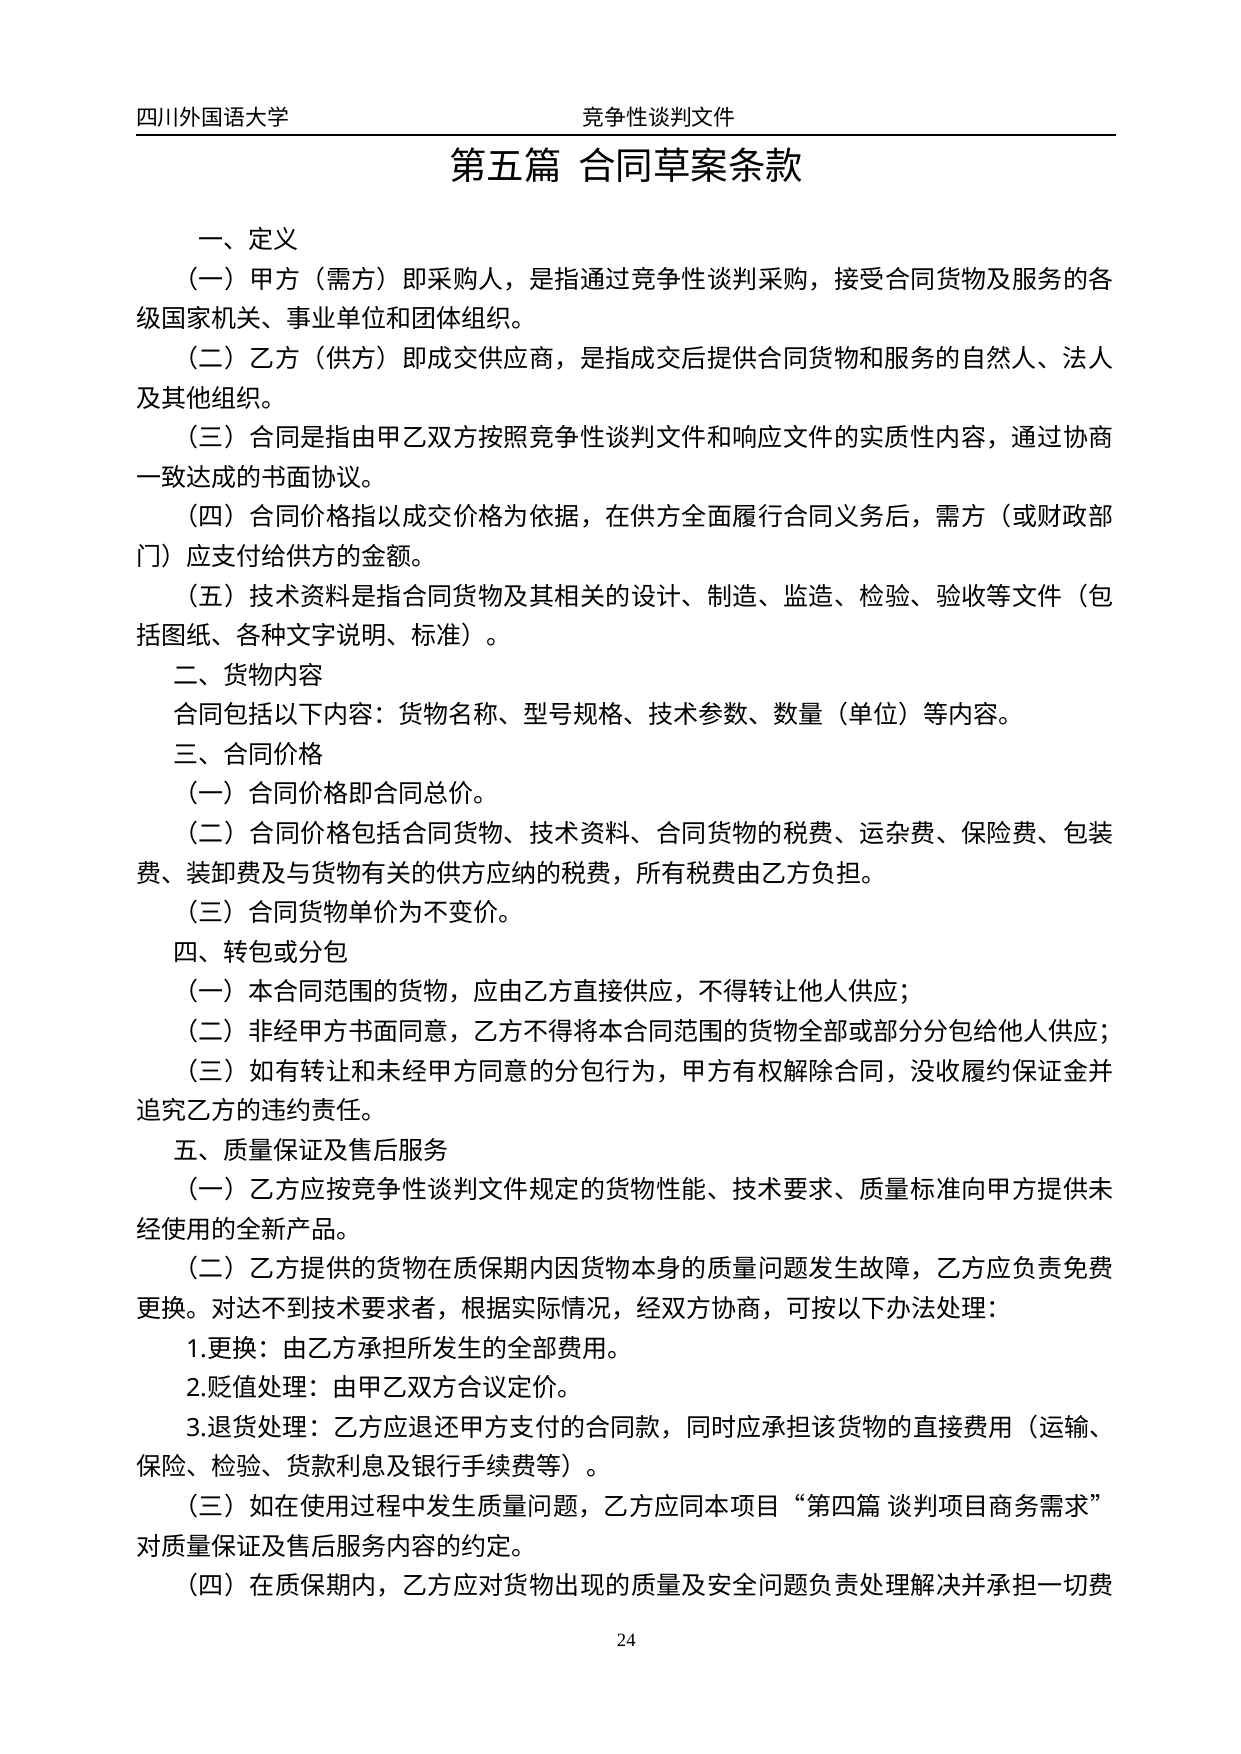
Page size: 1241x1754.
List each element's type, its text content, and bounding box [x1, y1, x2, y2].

text （二）非经甲方书面同意，乙方不得将本合同范围的货物全部或部分分包给他人供应； [136, 1009, 1116, 1048]
text （三）合同是指由甲乙双方按照竞争性谈判文件和响应文件的实质性内容，通过协商一致达成的书面协议。 [136, 415, 1116, 494]
text 1.更换：由乙方承担所发生的全部费用。 [136, 1325, 1116, 1365]
text 2.贬值处理：由甲乙双方合议定价。 [136, 1365, 1116, 1404]
text （一）本合同范围的货物，应由乙方直接供应，不得转让他人供应； [136, 969, 1116, 1009]
text （三）合同货物单价为不变价。 [136, 890, 1116, 929]
subtitle 第五篇 合同草案条款 [136, 136, 1116, 190]
text （二）乙方提供的货物在质保期内因货物本身的质量问题发生故障，乙方应负责免费更换。对达不到技术要求者，根据实际情况，经双方协商，可按以下办法处理： [136, 1246, 1116, 1325]
text （二）合同价格包括合同货物、技术资料、合同货物的税费、运杂费、保险费、包装费、装卸费及与货物有关的供方应纳的税费，所有税费由乙方负担。 [136, 811, 1116, 890]
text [136, 1563, 1116, 1602]
text （一）乙方应按竞争性谈判文件规定的货物性能、技术要求、质量标准向甲方提供未经使用的全新产品。 [136, 1167, 1116, 1246]
text （三）如在使用过程中发生质量问题，乙方应同本项目“第四篇 谈判项目商务需求”对质量保证及售后服务内容的约定。 [136, 1484, 1116, 1563]
text 五、质量保证及售后服务 [136, 1127, 1116, 1167]
text 二、货物内容 [136, 652, 1116, 692]
text 合同包括以下内容：货物名称、型号规格、技术参数、数量（单位）等内容。 [136, 692, 1116, 732]
text （三）如有转让和未经甲方同意的分包行为，甲方有权解除合同，没收履约保证金并追究乙方的违约责任。 [136, 1048, 1116, 1127]
text 三、合同价格 [136, 732, 1116, 771]
text 3.退货处理：乙方应退还甲方支付的合同款，同时应承担该货物的直接费用（运输、保险、检验、货款利息及银行手续费等）。 [136, 1404, 1116, 1484]
text （四）合同价格指以成交价格为依据，在供方全面履行合同义务后，需方（或财政部门）应支付给供方的金额。 [136, 494, 1116, 573]
text （二）乙方（供方）即成交供应商，是指成交后提供合同货物和服务的自然人、法人及其他组织。 [136, 336, 1116, 415]
text 四、转包或分包 [136, 929, 1116, 969]
text （一）甲方（需方）即采购人，是指通过竞争性谈判采购，接受合同货物及服务的各级国家机关、事业单位和团体组织。 [136, 257, 1116, 336]
text 一、定义 [136, 217, 1116, 257]
text （五）技术资料是指合同货物及其相关的设计、制造、监造、检验、验收等文件（包括图纸、各种文字说明、标准）。 [136, 573, 1116, 652]
text （一）合同价格即合同总价。 [136, 771, 1116, 811]
